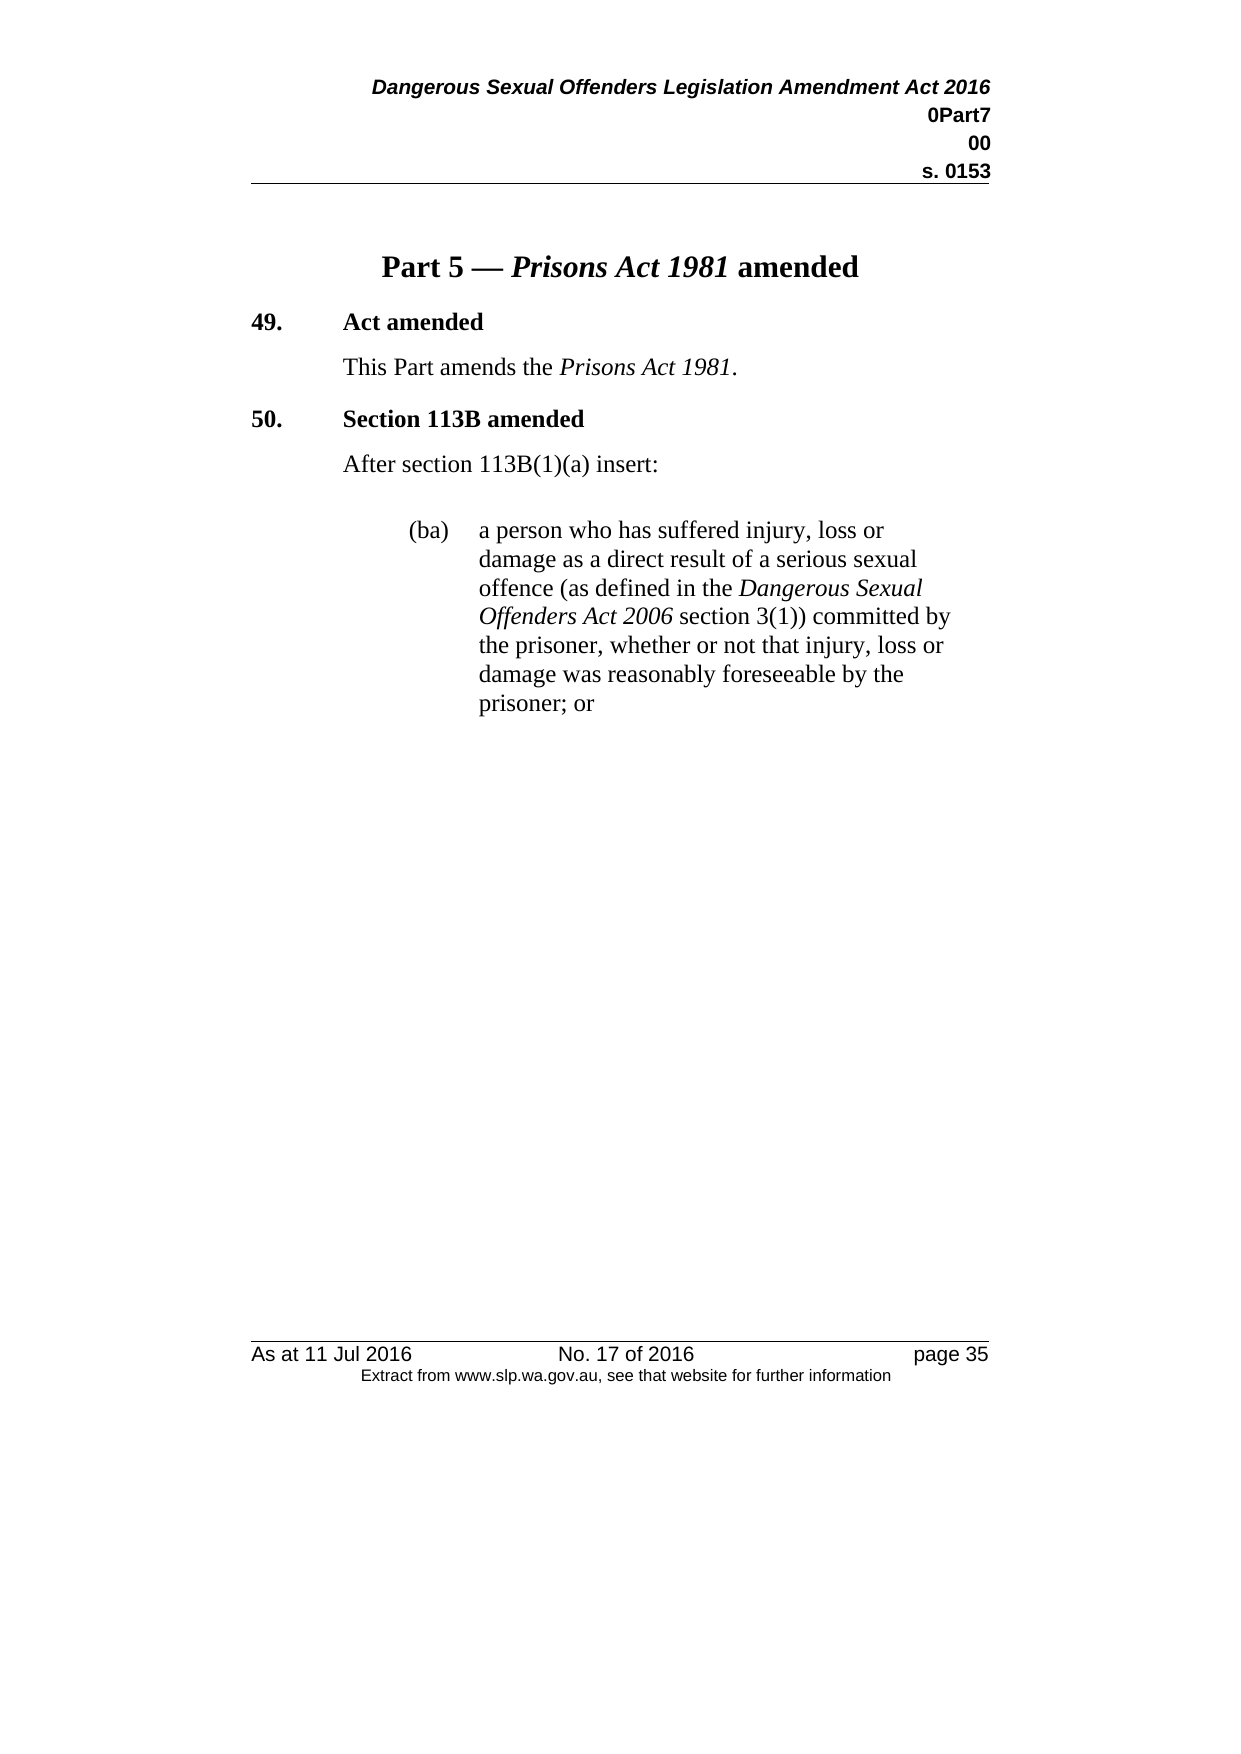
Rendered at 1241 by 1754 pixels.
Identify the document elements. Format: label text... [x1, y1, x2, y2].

text This Part amends the Prisons Act 1981. [251, 352, 989, 381]
text After section 113B(1)(a) insert: [251, 449, 989, 478]
subtitle 49. Act amended [251, 307, 989, 336]
subtitle 50. Section 113B amended [251, 404, 989, 433]
text (ba) a person who has suffered injury, loss or damage as a direct result of a serious sexual offence (as defined in the Dangerous Sexual Offenders Act 2006 section 3(1)) committed by the prisoner, whether or not that injury, loss or damage was reasonably foreseeable by the prisoner; or [390, 515, 959, 716]
subtitle Part 5 — Prisons Act 1981 amended [251, 248, 989, 284]
